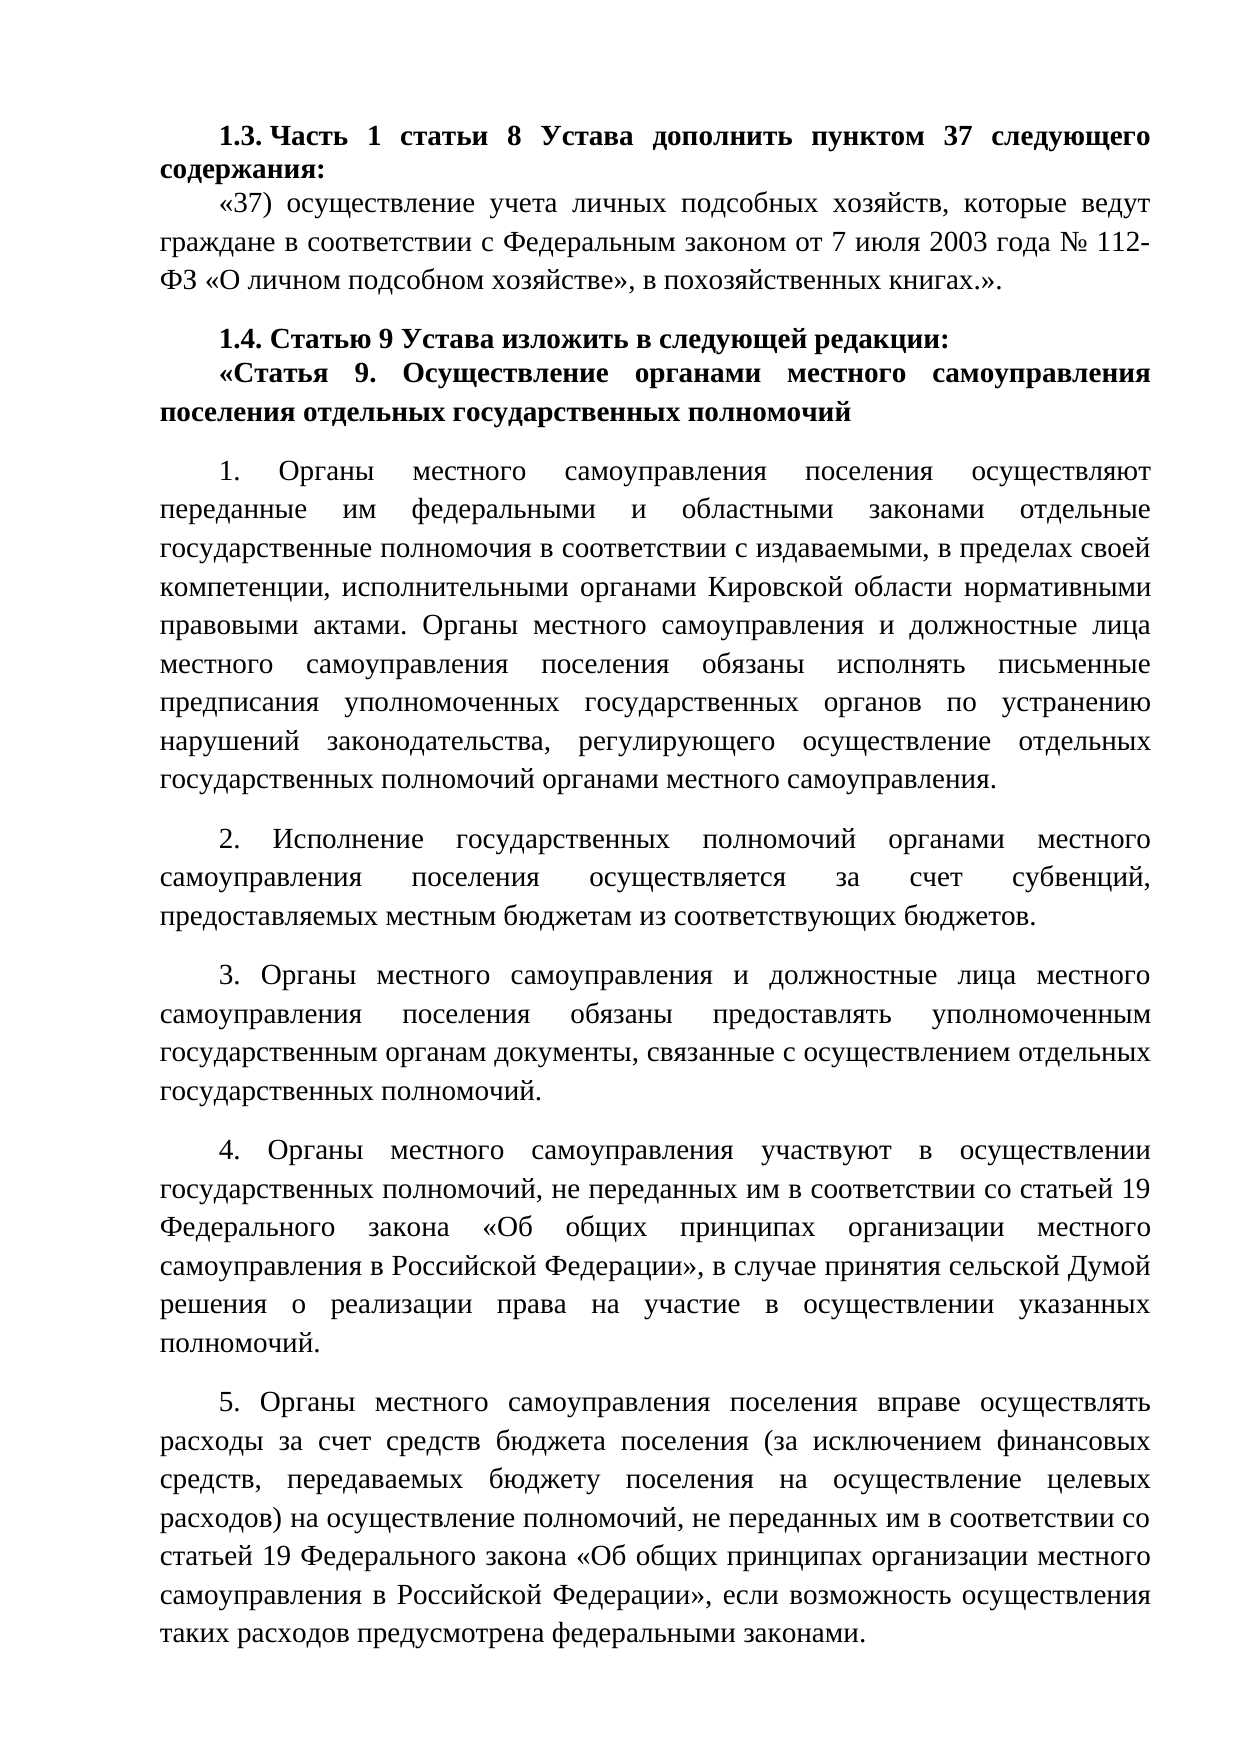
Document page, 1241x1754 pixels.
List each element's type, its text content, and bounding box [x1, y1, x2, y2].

list Часть 1 статьи 8 Устава дополнить пунктом 37 следующего содержания: [159, 118, 1152, 185]
text «37) осуществление учета личных подсобных хозяйств, которые ведут граждане в соответствии с Федеральным законом от 7 июля 2003 года № 112-ФЗ «О личном подсобном хозяйстве», в похозяйственных книгах.». [159, 185, 1152, 296]
text «Статья 9. Осуществление органами местного самоуправления поселения отдельных государственных полномочий [159, 355, 1152, 427]
text 3. Органы местного самоуправления и должностные лица местного самоуправления поселения обязаны предоставлять уполномоченным государственным органам документы, связанные с осуществлением отдельных государственных полномочий. [159, 957, 1152, 1106]
text 1. Органы местного самоуправления поселения осуществляют переданные им федеральными и областными законами отдельные государственные полномочия в соответствии с издаваемыми, в пределах своей компетенции, исполнительными органами Кировской области нормативными правовыми актами. Органы местного самоуправления и должностные лица местного самоуправления поселения обязаны исполнять письменные предписания уполномоченных государственных органов по устранению нарушений законодательства, регулирующего осуществление отдельных государственных полномочий органами местного самоуправления. [159, 453, 1152, 795]
text 5. Органы местного самоуправления поселения вправе осуществлять расходы за счет средств бюджета поселения (за исключением финансовых средств, передаваемых бюджету поселения на осуществление целевых расходов) на осуществление полномочий, не переданных им в соответствии со статьей 19 Федерального закона «Об общих принципах организации местного самоуправления в Российской Федерации», если возможность осуществления таких расходов предусмотрена федеральными законами. [159, 1384, 1152, 1649]
text 2. Исполнение государственных полномочий органами местного самоуправления поселения осуществляется за счет субвенций, предоставляемых местным бюджетам из соответствующих бюджетов. [159, 821, 1152, 931]
list Статью 9 Устава изложить в следующей редакции: [159, 322, 1152, 355]
text 4. Органы местного самоуправления участвуют в осуществлении государственных полномочий, не переданных им в соответствии со статьей 19 Федерального закона «Об общих принципах организации местного самоуправления в Российской Федерации», в случае принятия сельской Думой решения о реализации права на участие в осуществлении указанных полномочий. [159, 1132, 1152, 1358]
